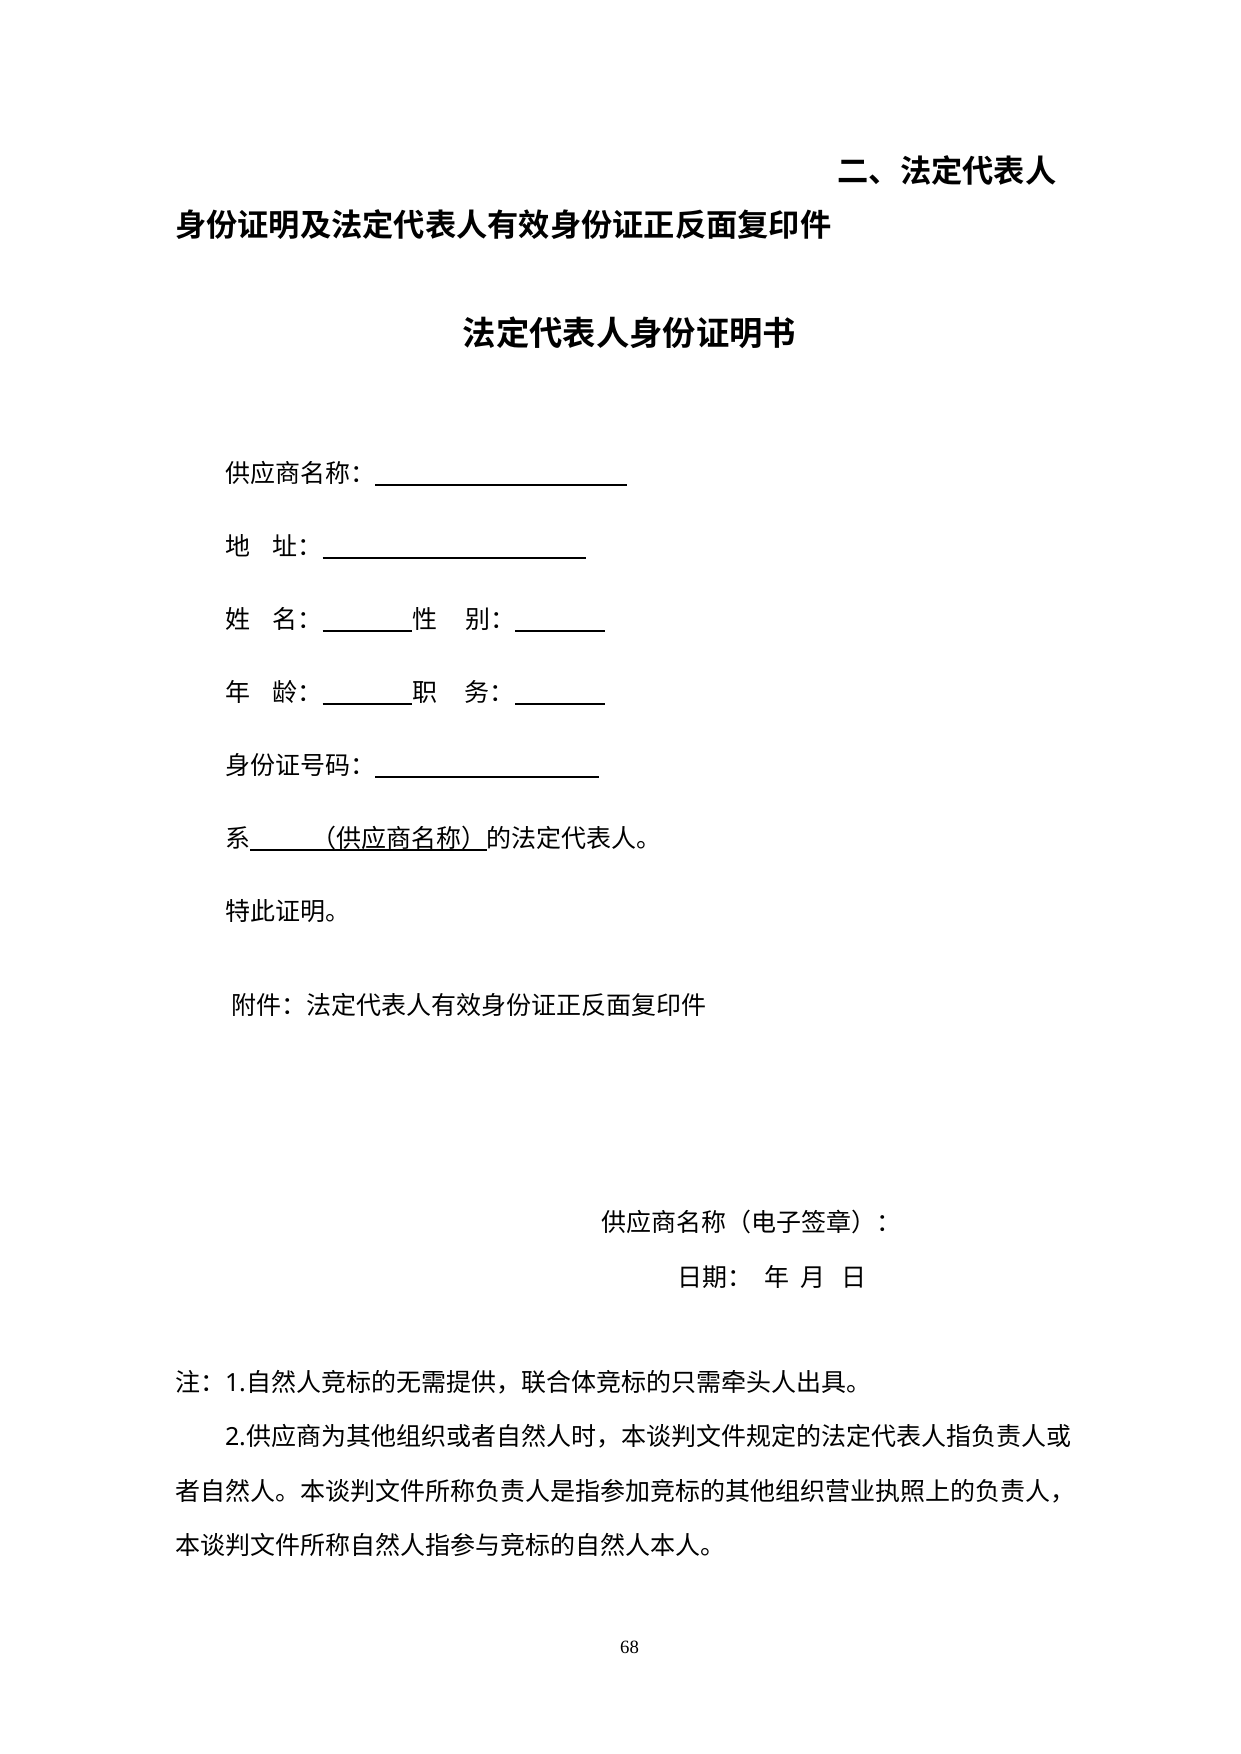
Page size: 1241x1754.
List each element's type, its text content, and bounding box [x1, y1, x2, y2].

text 供应商名称： [175, 424, 1084, 497]
text 日期： 年 月 日 二、法定代表人身份证明及法定代表人有效身份证正反面复印件 [175, 139, 1084, 248]
text 特此证明。 [175, 862, 1084, 934]
text 地 址： [175, 497, 1084, 570]
text 2.供应商为其他组织或者自然人时，本谈判文件规定的法定代表人指负责人或者自然人。本谈判文件所称负责人是指参加竞标的其他组织营业执照上的负责人，本谈判文件所称自然人指参与竞标的自然人本人。 [175, 1417, 1084, 1562]
text 年 龄： 职 务： [175, 643, 1084, 716]
text 注：1.自然人竞标的无需提供，联合体竞标的只需牵头人出具。 [175, 1362, 1084, 1399]
text 系 （供应商名称）的法定代表人。 [175, 789, 1084, 862]
text 日期： 年 月 日 [175, 1257, 1084, 1293]
text 附件：法定代表人有效身份证正反面复印件 [231, 986, 1084, 1022]
text 身份证号码： [175, 716, 1084, 789]
text 法定代表人身份证明书 [175, 302, 1084, 356]
text 供应商名称（电子签章）： [601, 1203, 1084, 1239]
text 姓 名： 性 别： [175, 570, 1084, 643]
